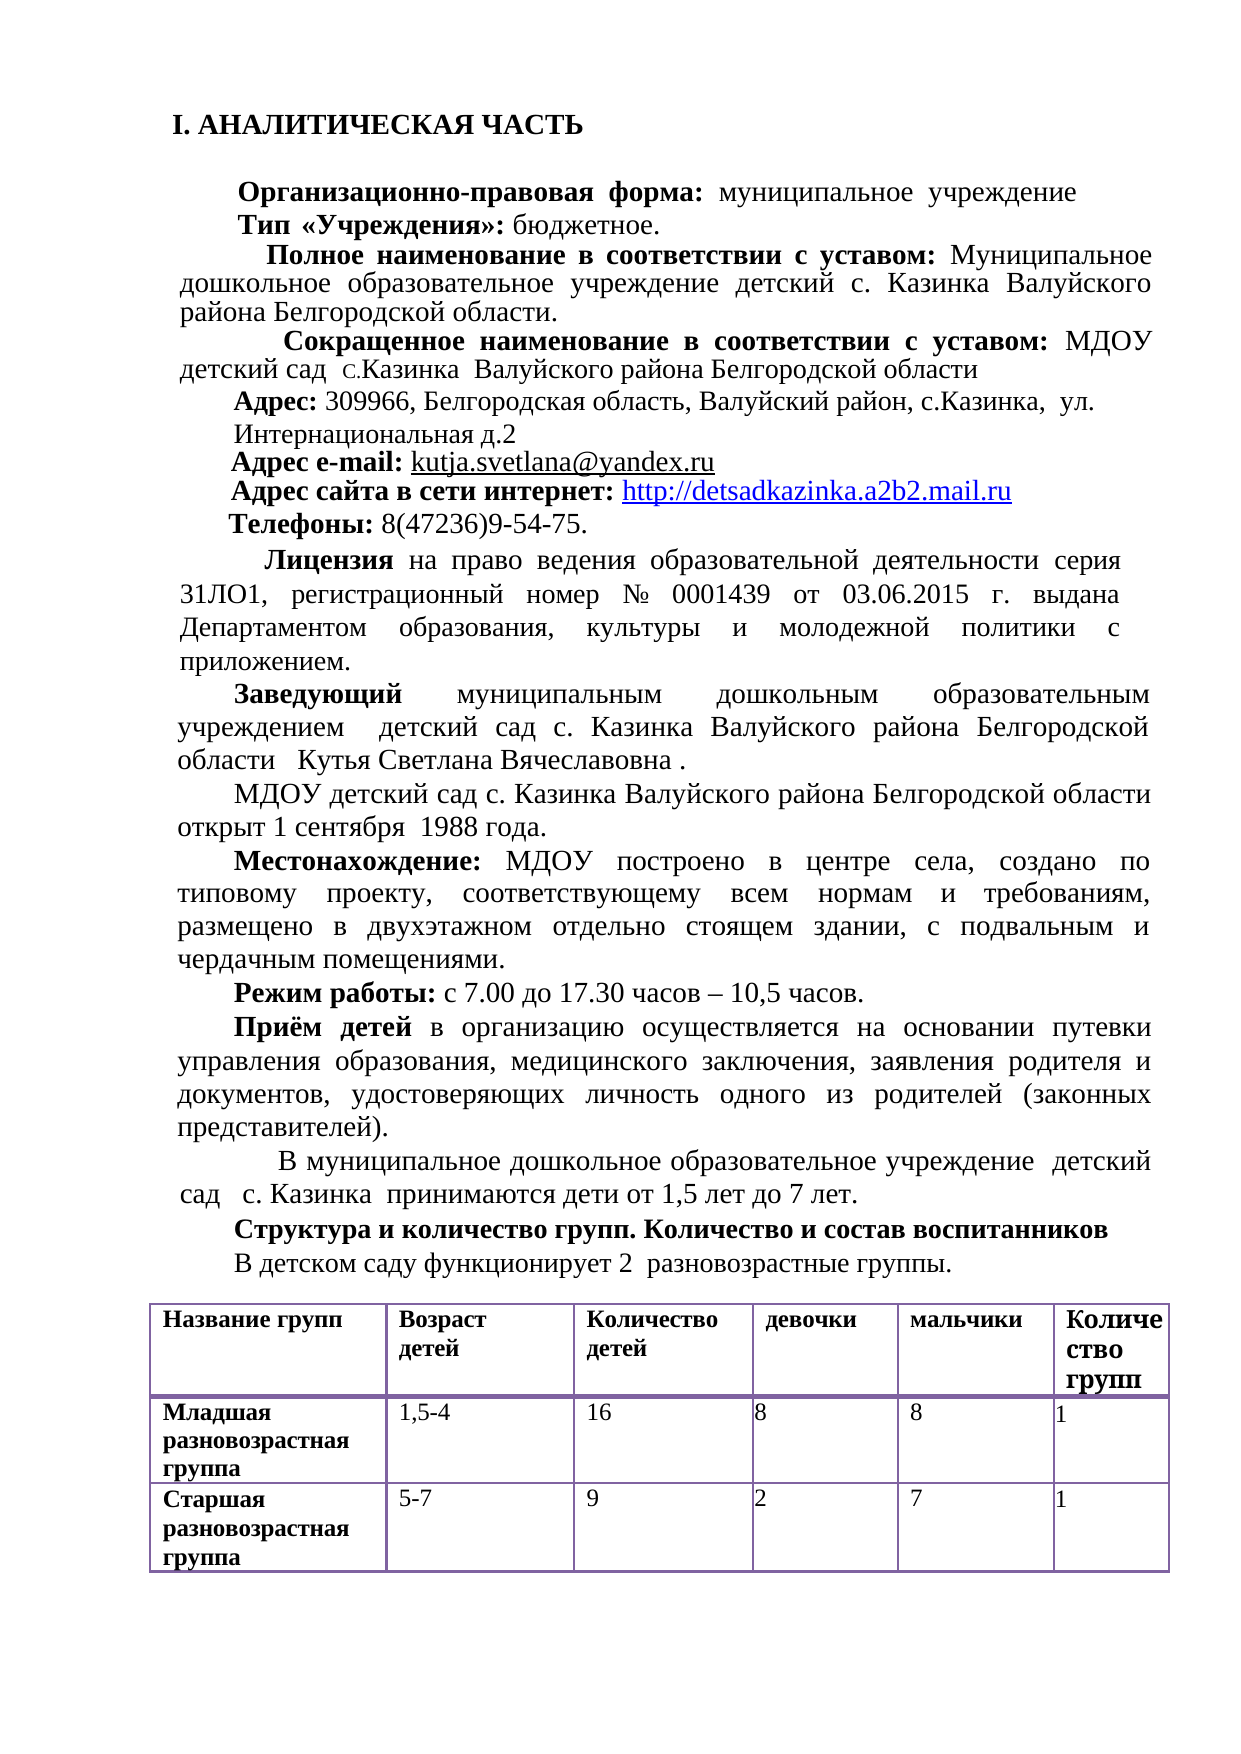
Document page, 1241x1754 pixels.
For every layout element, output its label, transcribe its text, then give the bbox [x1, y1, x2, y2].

table_cell 9 [575, 1484, 752, 1570]
table_cell Младшая разновозрастная группа [151, 1399, 385, 1482]
table_cell 8 [754, 1399, 897, 1482]
table_cell 7 [899, 1484, 1053, 1570]
text Тип «Учреждения»: бюджетное. [150, 207, 1152, 241]
table_cell 8 [899, 1399, 1053, 1482]
text Полное наименование в соответствии с уставом: Муниципальное дошкольное образовательное учреждение детский с. Казинка Валуйского района Белгородской области. [179, 242, 1152, 327]
table_header Количество групп [1055, 1305, 1168, 1394]
table_cell 1 [1055, 1399, 1168, 1482]
table_cell 1,5-4 [388, 1399, 573, 1482]
table_header Возраст детей [388, 1305, 573, 1394]
text Режим работы: с 7.00 до 17.30 часов – 10,5 часов. [177, 976, 1152, 1009]
text Заведующий муниципальным дошкольным образовательным учреждением детский сад с. Казинка Валуйского района Белгородской области Кутья Светлана Вячеславовна . [177, 677, 1150, 776]
text Структура и количество групп. Количество и состав воспитанников [177, 1212, 1138, 1245]
table_cell 2 [754, 1484, 897, 1570]
table_cell Старшая разновозрастная группа [151, 1484, 385, 1570]
text МДОУ детский сад с. Казинка Валуйского района Белгородской области открыт 1 сентября 1988 года. [177, 777, 1152, 842]
text Адрес: 309966, Белгородская область, Валуйский район, с.Казинка, ул. Интернациональная д.2 [233, 384, 1152, 449]
text Адрес e-mail: kutja.svetlana@yandex.ru [150, 449, 1152, 477]
table_header Количество детей [575, 1305, 752, 1394]
table_header мальчики [899, 1305, 1053, 1394]
text Приём детей в организацию осуществляется на основании путевки управления образования, медицинского заключения, заявления родителя и документов, удостоверяющих личность одного из родителей (законных представителей). [177, 1011, 1152, 1142]
table_cell 16 [575, 1399, 752, 1482]
text В детском саду функционирует 2 разновозрастные группы. [177, 1246, 1138, 1278]
table_header девочки [754, 1305, 897, 1394]
text Телефоны: 8(47236)9-54-75. [150, 506, 1152, 539]
text I. АНАЛИТИЧЕСКАЯ ЧАСТЬ [150, 107, 1152, 141]
table_header Название групп [151, 1305, 385, 1394]
text В муниципальное дошкольное образовательное учреждение детский сад с. Казинка принимаются дети от 1,5 лет до 7 лет. [179, 1144, 1152, 1210]
table_cell 5-7 [388, 1484, 573, 1570]
text Сокращенное наименование в соответствии с уставом: МДОУ детский сад С.Казинка Валуйского района Белгородской области [179, 327, 1152, 384]
text Адрес сайта в сети интернет: http://detsadkazinka.a2b2.mail.ru [150, 477, 1152, 506]
text Организационно-правовая форма: муниципальное учреждение [150, 174, 1152, 207]
text Лицензия на право ведения образовательной деятельности серия 31ЛО1, регистрационный номер № 0001439 от 03.06.2015 г. выдана Департаментом образования, культуры и молодежной политики с приложением. [179, 542, 1121, 676]
table_cell 1 [1055, 1484, 1168, 1570]
text Местонахождение: МДОУ построено в центре села, создано по типовому проекту, соответствующему всем нормам и требованиям, размещено в двухэтажном отдельно стоящем здании, с подвальным и чердачным помещениями. [177, 844, 1150, 974]
